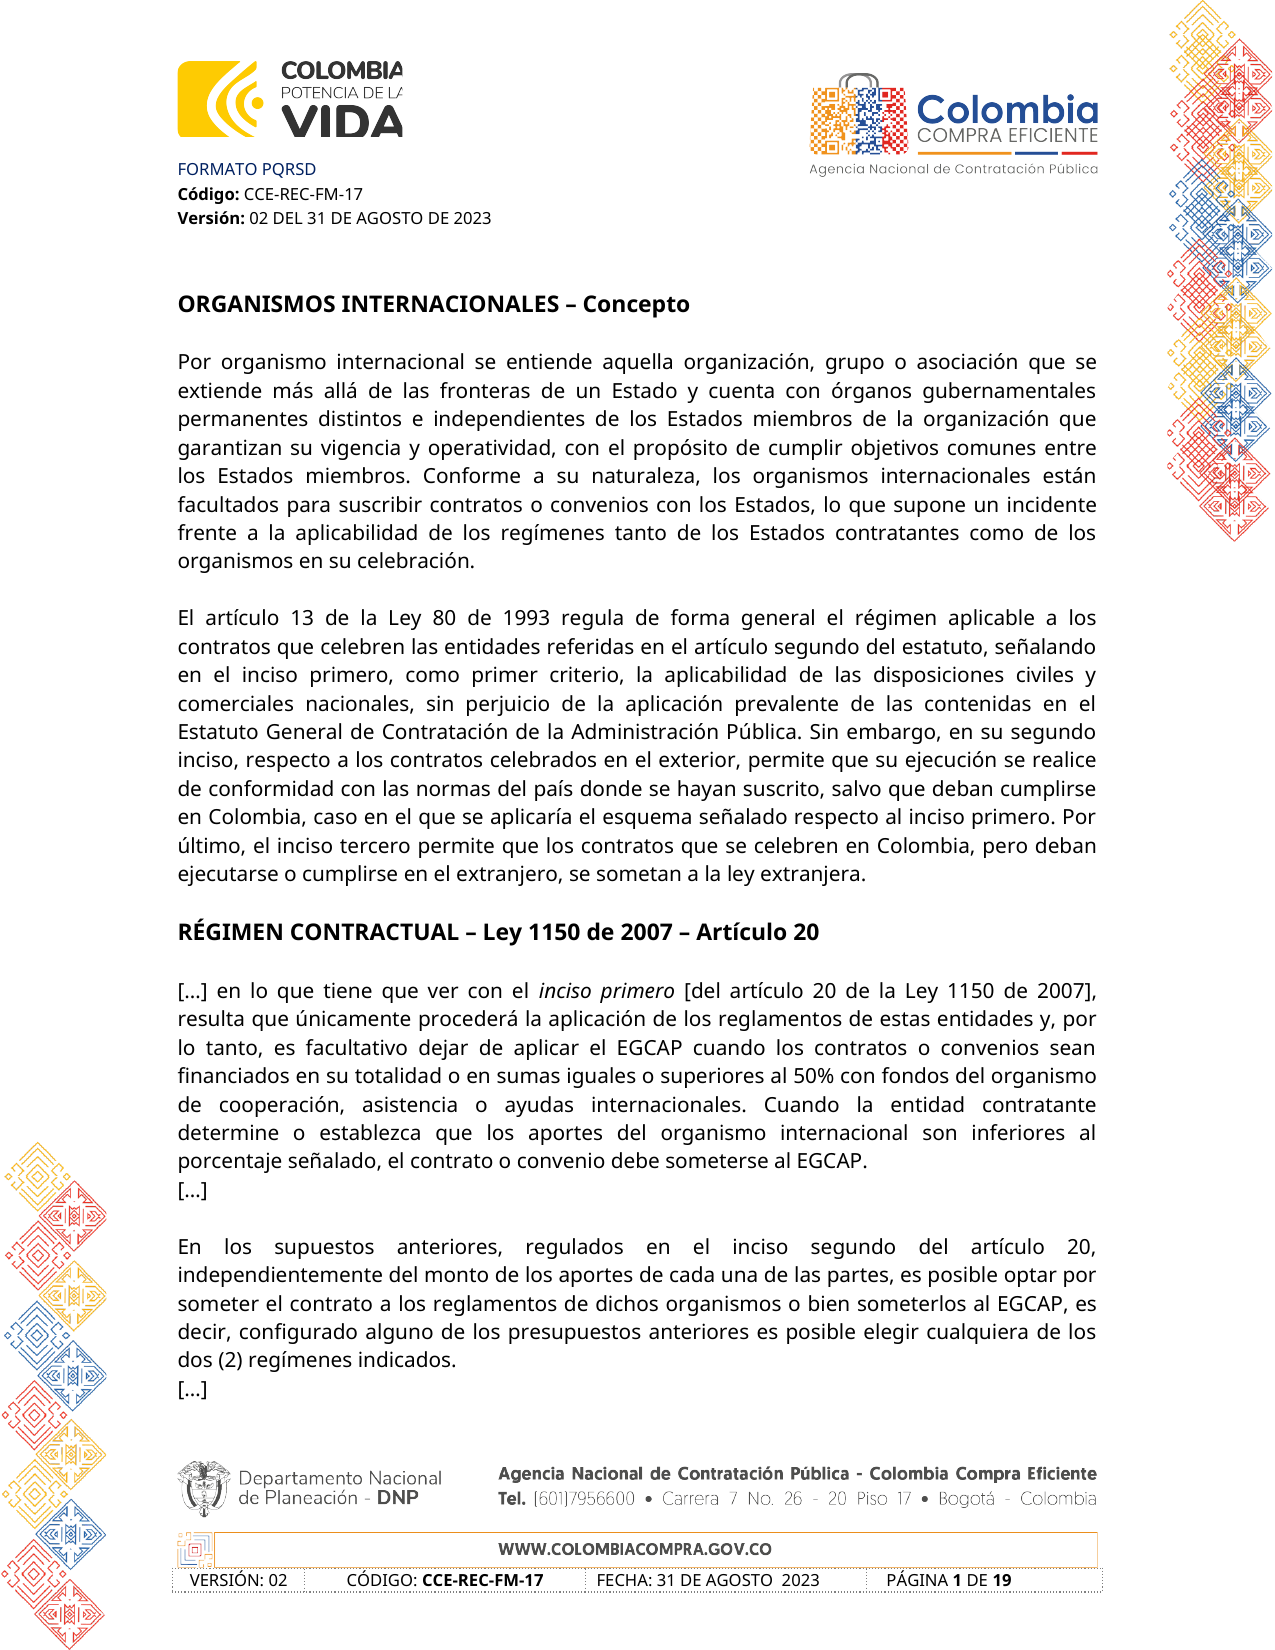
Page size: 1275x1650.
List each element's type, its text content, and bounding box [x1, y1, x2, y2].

picture [177, 61, 402, 137]
text Por organismo internacional se entiende aquella organización, grupo o asociación que se extiende más allá de las fronteras de un Estado y cuenta con órganos gubernamentales permanentes distintos e independientes de los Estados miembros de la organización que garantizan su vigencia y operatividad, con el propósito de cumplir objetivos comunes entre los Estados miembros. Conforme a su naturaleza, los organismos internacionales están facultados para suscribir contratos o convenios con los Estados, lo que supone un incidente frente a la aplicabilidad de los regímenes tanto de los Estados contratantes como de los organismos en su celebración. [177, 347, 1098, 575]
text […] [177, 1374, 1098, 1402]
text […] [177, 1175, 1098, 1203]
picture [1165, 0, 1272, 539]
picture [177, 1461, 1098, 1568]
picture [0, 1141, 106, 1648]
text RÉGIMEN CONTRACTUAL – Ley 1150 de 2007 – Artículo 20 [177, 916, 1098, 947]
text ORGANISMOS INTERNACIONALES – Concepto [177, 288, 1098, 319]
text El artículo 13 de la Ley 80 de 1993 regula de forma general el régimen aplicable a los contratos que celebren las entidades referidas en el artículo segundo del estatuto, señalando en el inciso primero, como primer criterio, la aplicabilidad de las disposiciones civiles y comerciales nacionales, sin perjuicio de la aplicación prevalente de las contenidas en el Estatuto General de Contratación de la Administración Pública. Sin embargo, en su segundo inciso, respecto a los contratos celebrados en el exterior, permite que su ejecución se realice de conformidad con las normas del país donde se hayan suscrito, salvo que deban cumplirse en Colombia, caso en el que se aplicaría el esquema señalado respecto al inciso primero. Por último, el inciso tercero permite que los contratos que se celebren en Colombia, pero deban ejecutarse o cumplirse en el extranjero, se sometan a la ley extranjera. [177, 603, 1098, 888]
text […] en lo que tiene que ver con el inciso primero [del artículo 20 de la Ley 1150 de 2007], resulta que únicamente procederá la aplicación de los reglamentos de estas entidades y, por lo tanto, es facultativo dejar de aplicar el EGCAP cuando los contratos o convenios sean financiados en su totalidad o en sumas iguales o superiores al 50% con fondos del organismo de cooperación, asistencia o ayudas internacionales. Cuando la entidad contratante determine o establezca que los aportes del organismo internacional son inferiores al porcentaje señalado, el contrato o convenio debe someterse al EGCAP. [177, 976, 1098, 1175]
picture [809, 73, 1098, 177]
text En los supuestos anteriores, regulados en el inciso segundo del artículo 20, independientemente del monto de los aportes de cada una de las partes, es posible optar por someter el contrato a los reglamentos de dichos organismos o bien someterlos al EGCAP, es decir, configurado alguno de los presupuestos anteriores es posible elegir cualquiera de los dos (2) regímenes indicados. [177, 1232, 1098, 1374]
